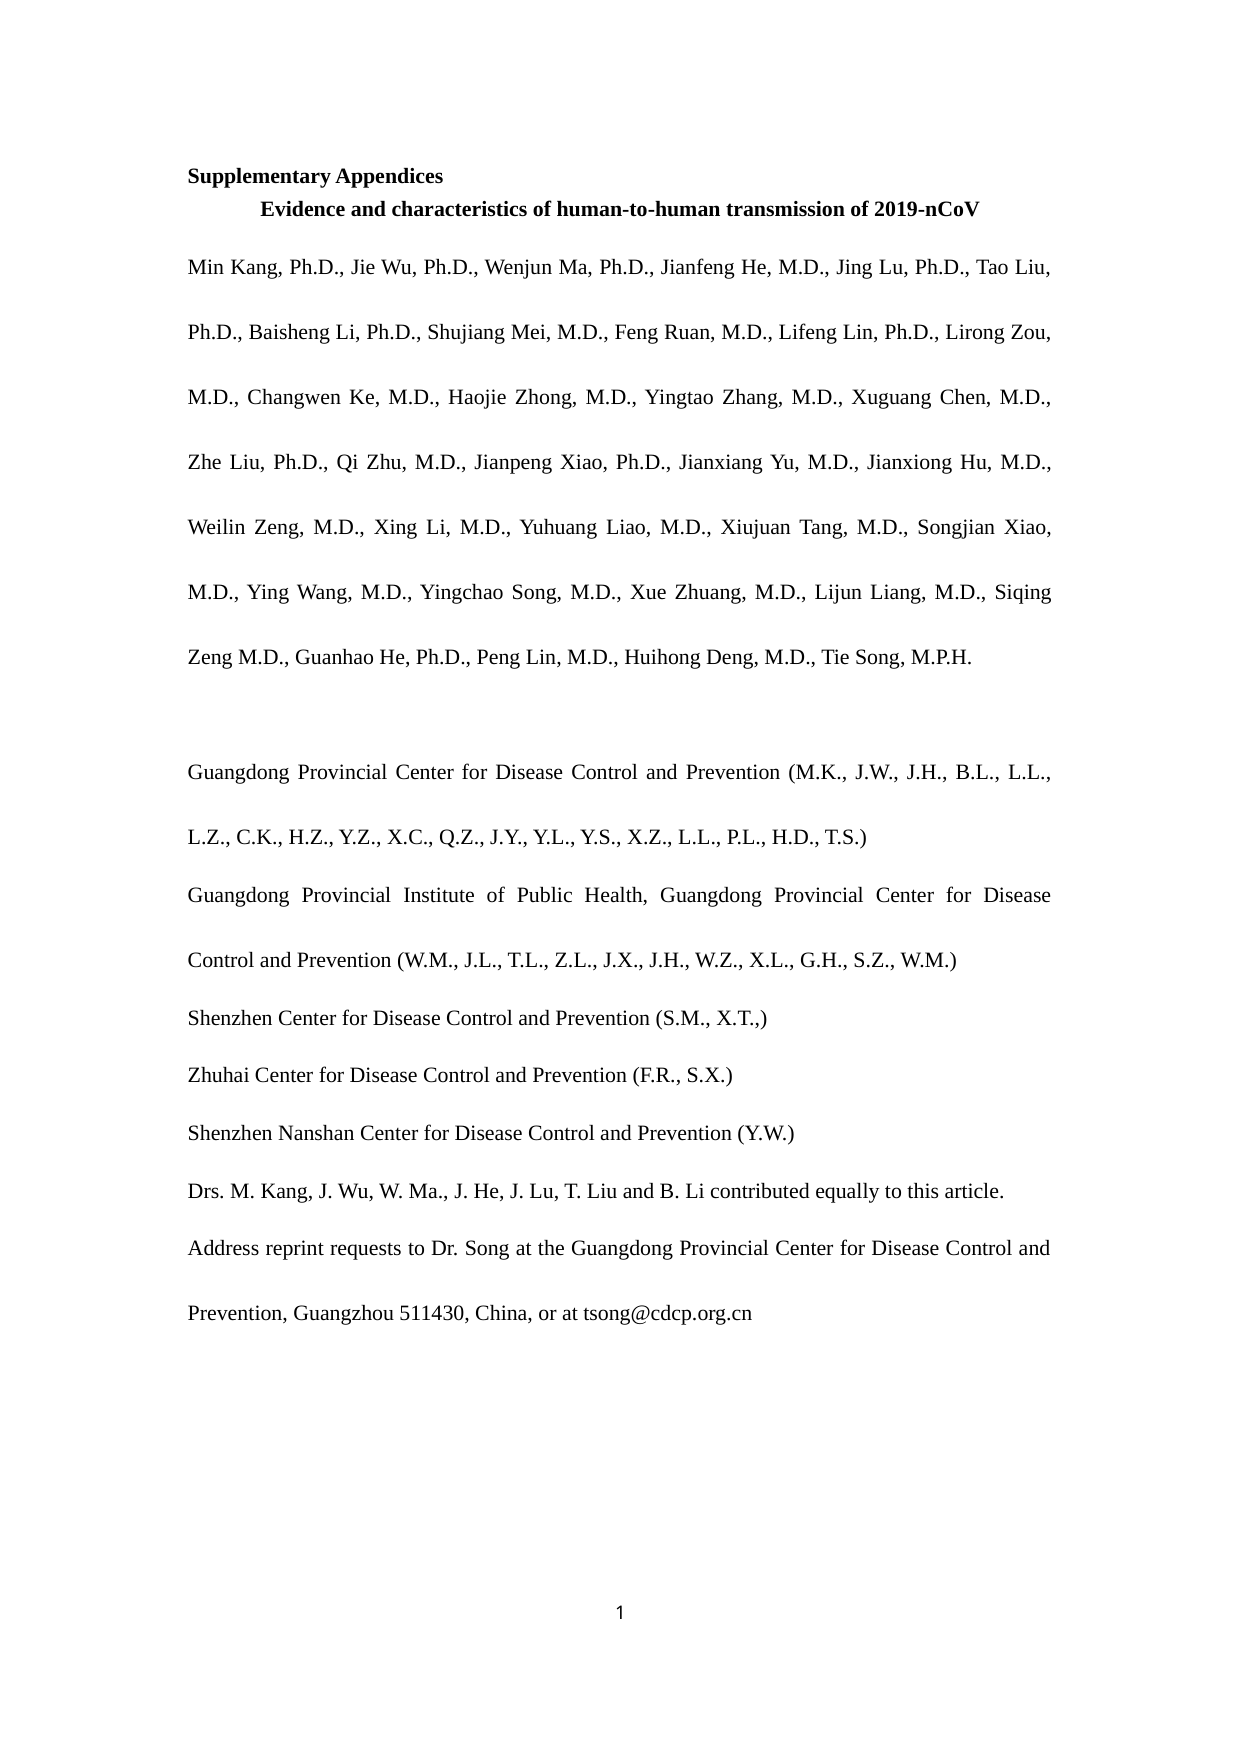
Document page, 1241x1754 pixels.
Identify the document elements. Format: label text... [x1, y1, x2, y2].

text Shenzhen Center for Disease Control and Prevention (S.M., X.T.,) [187, 1001, 1053, 1033]
text Drs. M. Kang, J. Wu, W. Ma., J. He, J. Lu, T. Liu and B. Li contributed equally to this article. [187, 1174, 1053, 1206]
text Guangdong Provincial Institute of Public Health, Guangdong Provincial Center for Disease Control and Prevention (W.M., J.L., T.L., Z.L., J.X., J.H., W.Z., X.L., G.H., S.Z., W.M.) [187, 878, 1053, 976]
text Zhuhai Center for Disease Control and Prevention (F.R., S.X.) [187, 1058, 1053, 1091]
text Evidence and characteristics of human-to-human transmission of 2019-nCoV [187, 192, 1053, 225]
text Address reprint requests to Dr. Song at the Guangdong Provincial Center for Disease Control and Prevention, Guangzhou 511430, China, or at tsong@cdcp.org.cn [187, 1232, 1053, 1329]
text Shenzhen Nanshan Center for Disease Control and Prevention (Y.W.) [187, 1116, 1053, 1149]
text Guangdong Provincial Center for Disease Control and Prevention (M.K., J.W., J.H., B.L., L.L., L.Z., C.K., H.Z., Y.Z., X.C., Q.Z., J.Y., Y.L., Y.S., X.Z., L.L., P.L., H.D., T.S.) [187, 755, 1053, 853]
text Supplementary Appendices [187, 160, 1053, 192]
text Min Kang, Ph.D., Jie Wu, Ph.D., Wenjun Ma, Ph.D., Jianfeng He, M.D., Jing Lu, Ph.D., Tao Liu, Ph.D., Baisheng Li, Ph.D., Shujiang Mei, M.D., Feng Ruan, M.D., Lifeng Lin, Ph.D., Lirong Zou, M.D., Changwen Ke, M.D., Haojie Zhong, M.D., Yingtao Zhang, M.D., Xuguang Chen, M.D., Zhe Liu, Ph.D., Qi Zhu, M.D., Jianpeng Xiao, Ph.D., Jianxiang Yu, M.D., Jianxiong Hu, M.D., Weilin Zeng, M.D., Xing Li, M.D., Yuhuang Liao, M.D., Xiujuan Tang, M.D., Songjian Xiao, M.D., Ying Wang, M.D., Yingchao Song, M.D., Xue Zhuang, M.D., Lijun Liang, M.D., Siqing Zeng M.D., Guanhao He, Ph.D., Peng Lin, M.D., Huihong Deng, M.D., Tie Song, M.P.H. [187, 250, 1053, 672]
